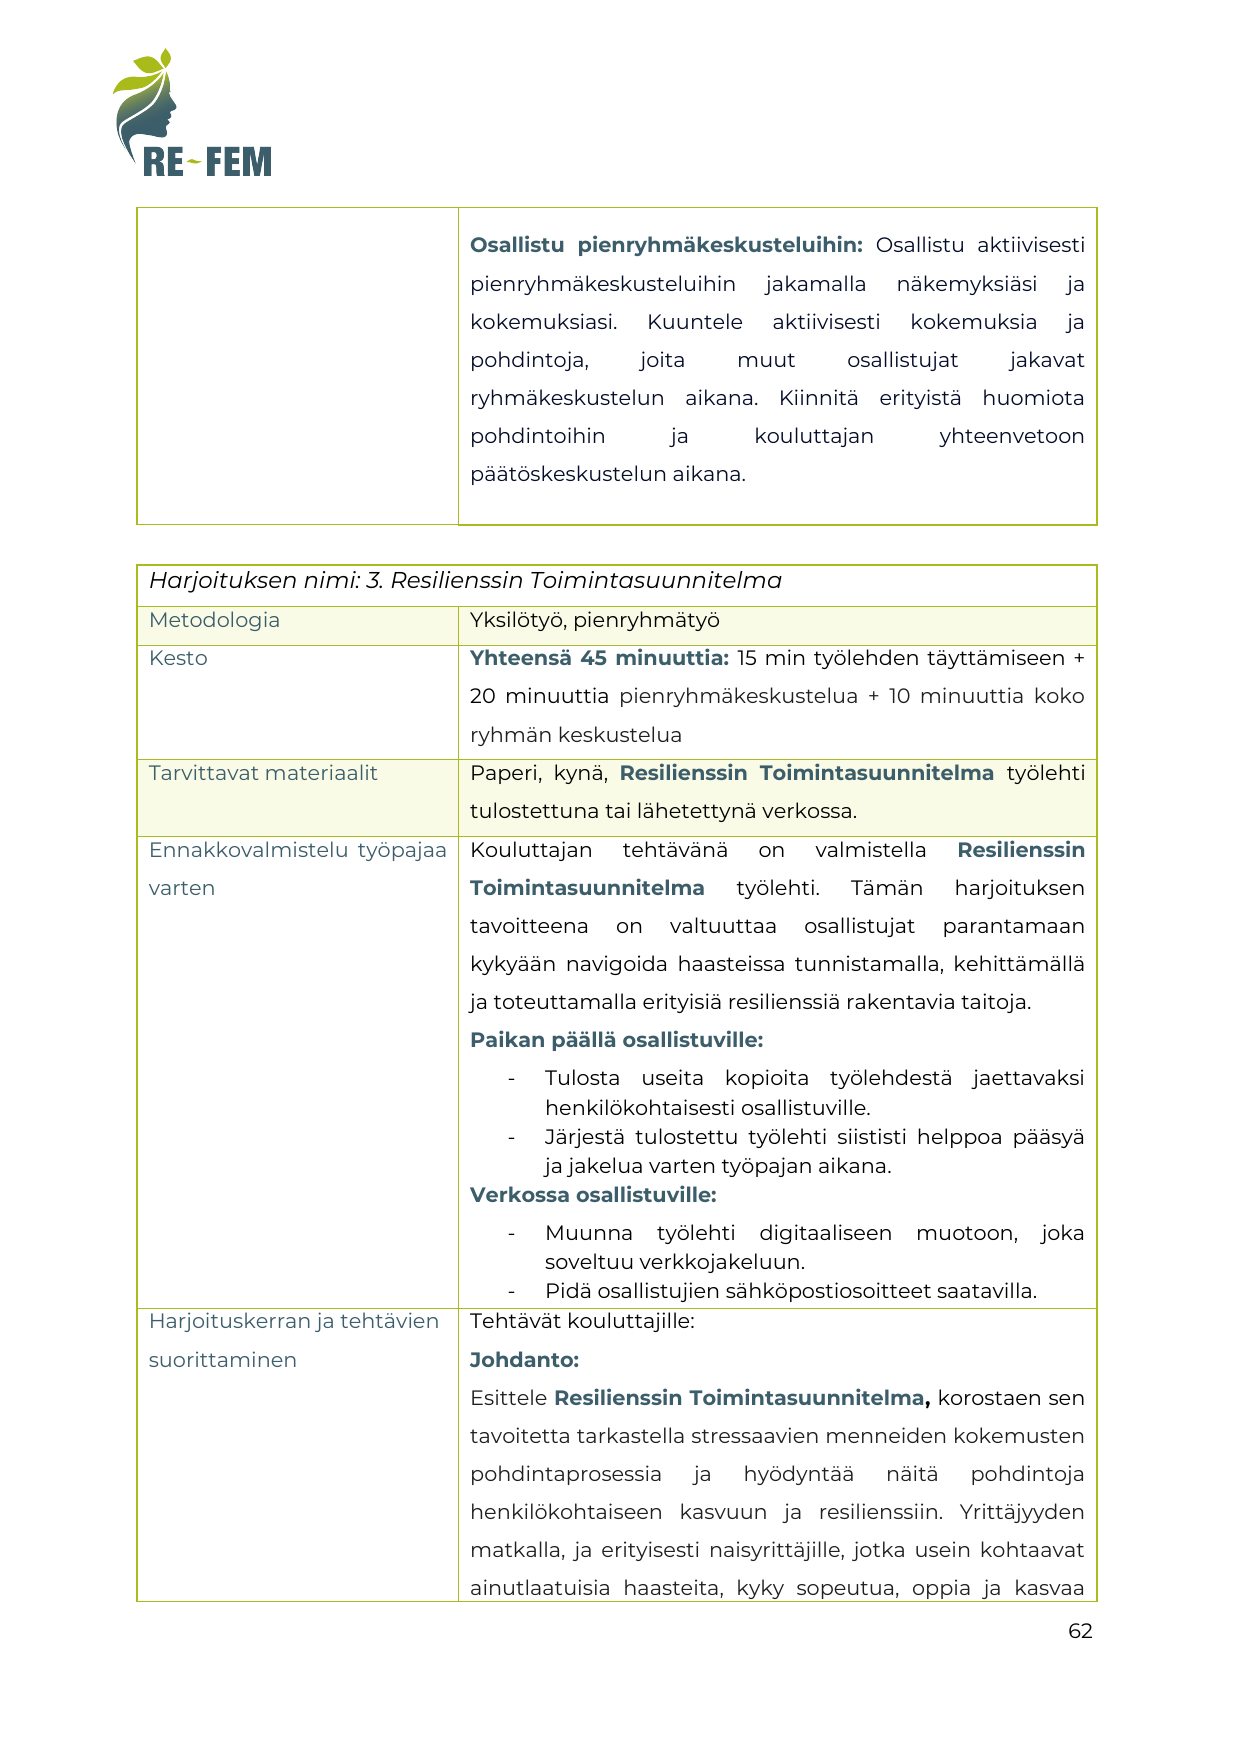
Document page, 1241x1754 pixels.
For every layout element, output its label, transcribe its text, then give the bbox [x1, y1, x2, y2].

table_cell Yksilötyö, pienryhmätyö [459, 607, 1096, 644]
table_cell Harjoituskerran ja tehtävien suorittaminen [138, 1309, 458, 1601]
table_cell Yhteensä 45 minuuttia: 15 min työlehden täyttämiseen + 20 minuuttia pienryhmäkeskustelua + 10 minuuttia koko ryhmän keskustelua [459, 646, 1096, 759]
table_cell Kesto [138, 646, 458, 759]
table_header Harjoituksen nimi: 3. Resilienssin Toimintasuunnitelma [138, 566, 1096, 606]
table_cell Ennakkovalmistelu työpajaa varten [138, 837, 458, 1308]
table_cell Paperi, kynä, Resilienssin Toimintasuunnitelma työlehti tulostettuna tai lähetettynä verkossa. [459, 760, 1096, 836]
table_cell Kouluttajan tehtävänä on valmistella Resilienssin Toimintasuunnitelma työlehti. Tämän harjoituksen tavoitteena on valtuuttaa osallistujat parantamaan kykyään navigoida haasteissa tunnistamalla, kehittämällä ja toteuttamalla erityisiä resilienssiä rakentavia taitoja. Paikan päällä osallistuville: Tulosta useita kopioita työlehdestä jaettavaksi henkilökohtaisesti osallistuville. Järjestä tulostettu työlehti siististi helppoa pääsyä ja jakelua varten työpajan aikana. Verkossa osallistuville: Muunna työlehti digitaaliseen muotoon, joka soveltuu verkkojakeluun. Pidä osallistujien sähköpostiosoitteet saatavilla. [459, 837, 1096, 1308]
picture [112, 48, 271, 176]
table_cell Metodologia [138, 607, 458, 644]
table_cell Tarvittavat materiaalit [138, 760, 458, 836]
